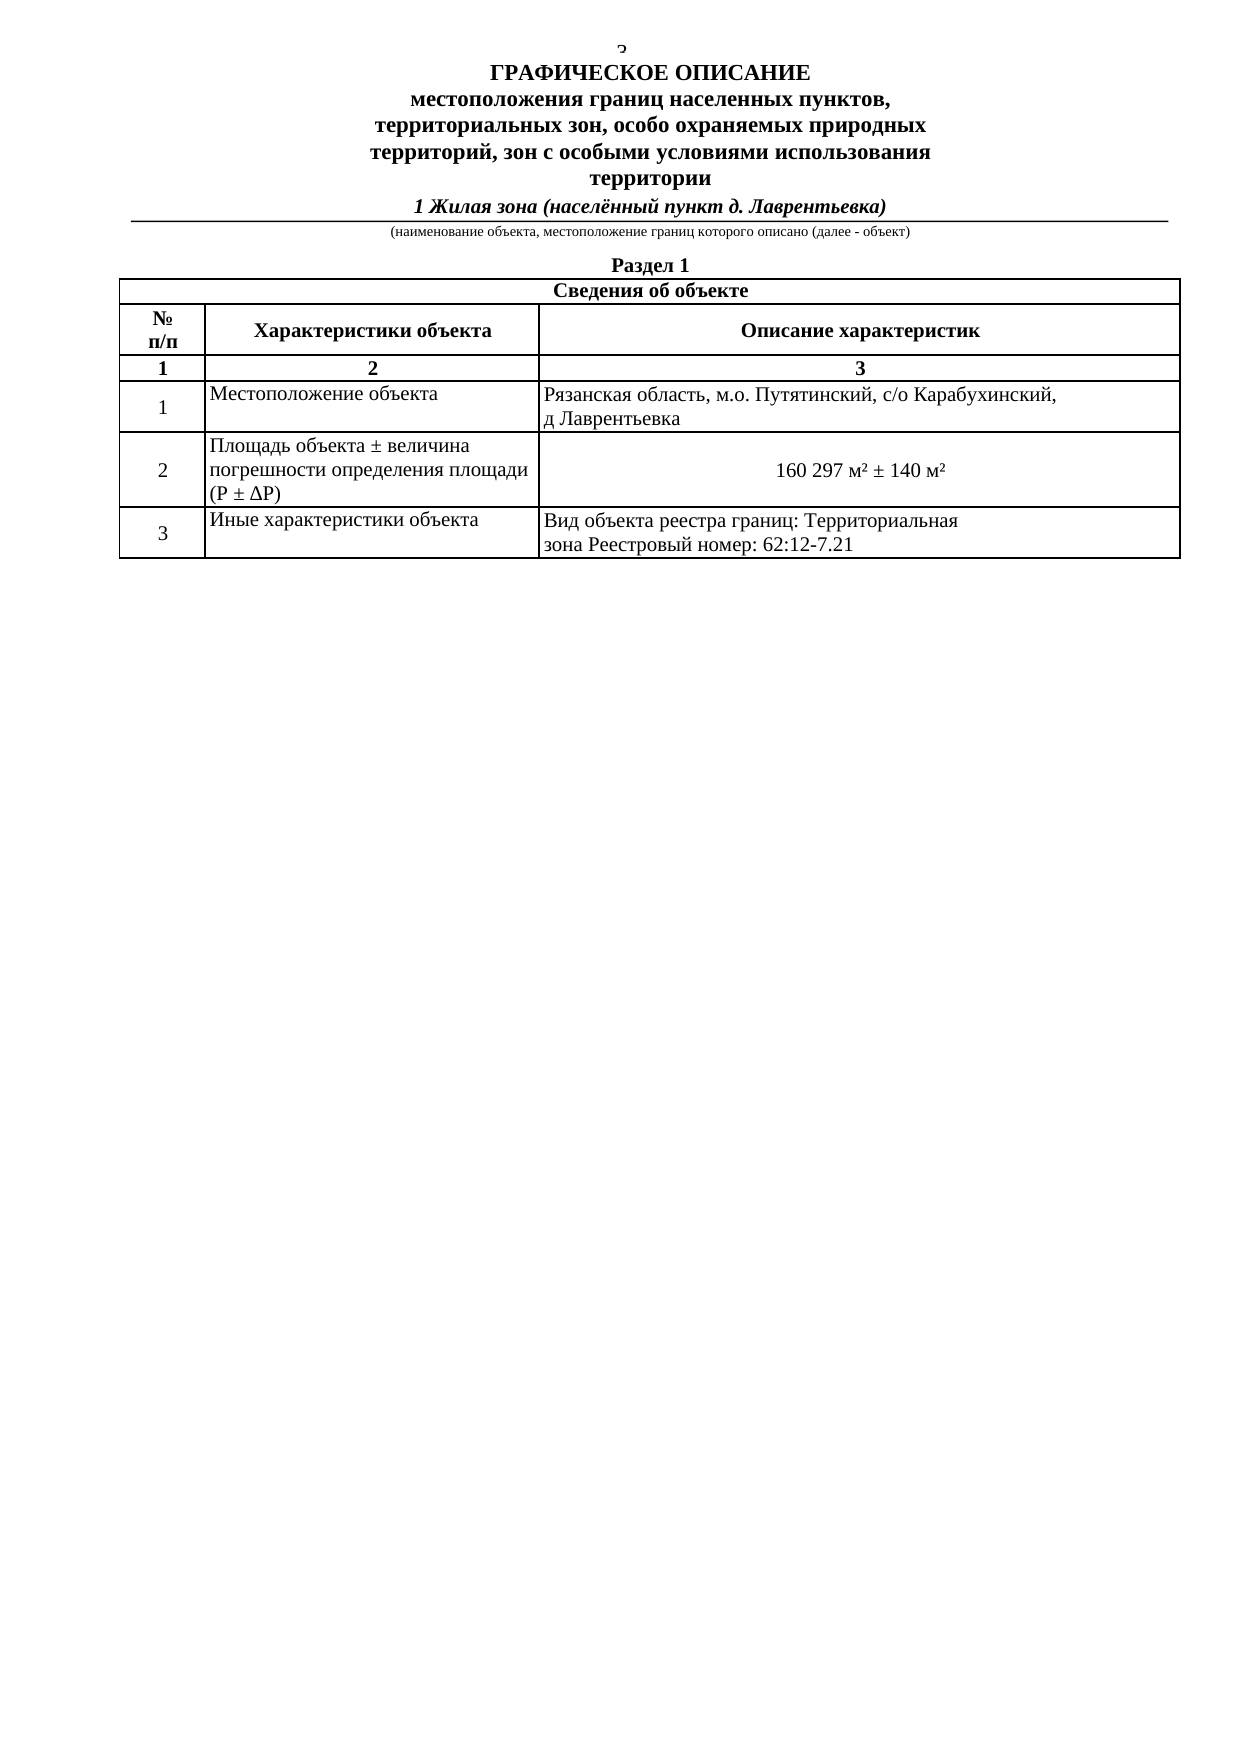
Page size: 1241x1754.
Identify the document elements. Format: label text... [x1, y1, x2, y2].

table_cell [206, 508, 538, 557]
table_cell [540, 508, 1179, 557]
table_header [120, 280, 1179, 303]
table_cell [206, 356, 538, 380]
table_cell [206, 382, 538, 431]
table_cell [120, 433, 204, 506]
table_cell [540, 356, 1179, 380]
text Раздел 1 [314, 253, 987, 277]
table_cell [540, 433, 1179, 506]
text ГРАФИЧЕСКОЕ ОПИСАНИЕ [314, 59, 987, 85]
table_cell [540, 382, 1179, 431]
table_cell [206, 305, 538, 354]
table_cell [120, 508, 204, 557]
text (наименование объекта, местоположение границ которого описано (далее - объект) [314, 218, 987, 239]
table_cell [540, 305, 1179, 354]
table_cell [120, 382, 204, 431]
text местоположения границ населенных пунктов, территориальных зон, особо охраняемых природных территорий, зон с особыми условиями использования территории [314, 85, 987, 190]
text 1 Жилая зона (населённый пункт д. Лаврентьевка) [313, 194, 987, 218]
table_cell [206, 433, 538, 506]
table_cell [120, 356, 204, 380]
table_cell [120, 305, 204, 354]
